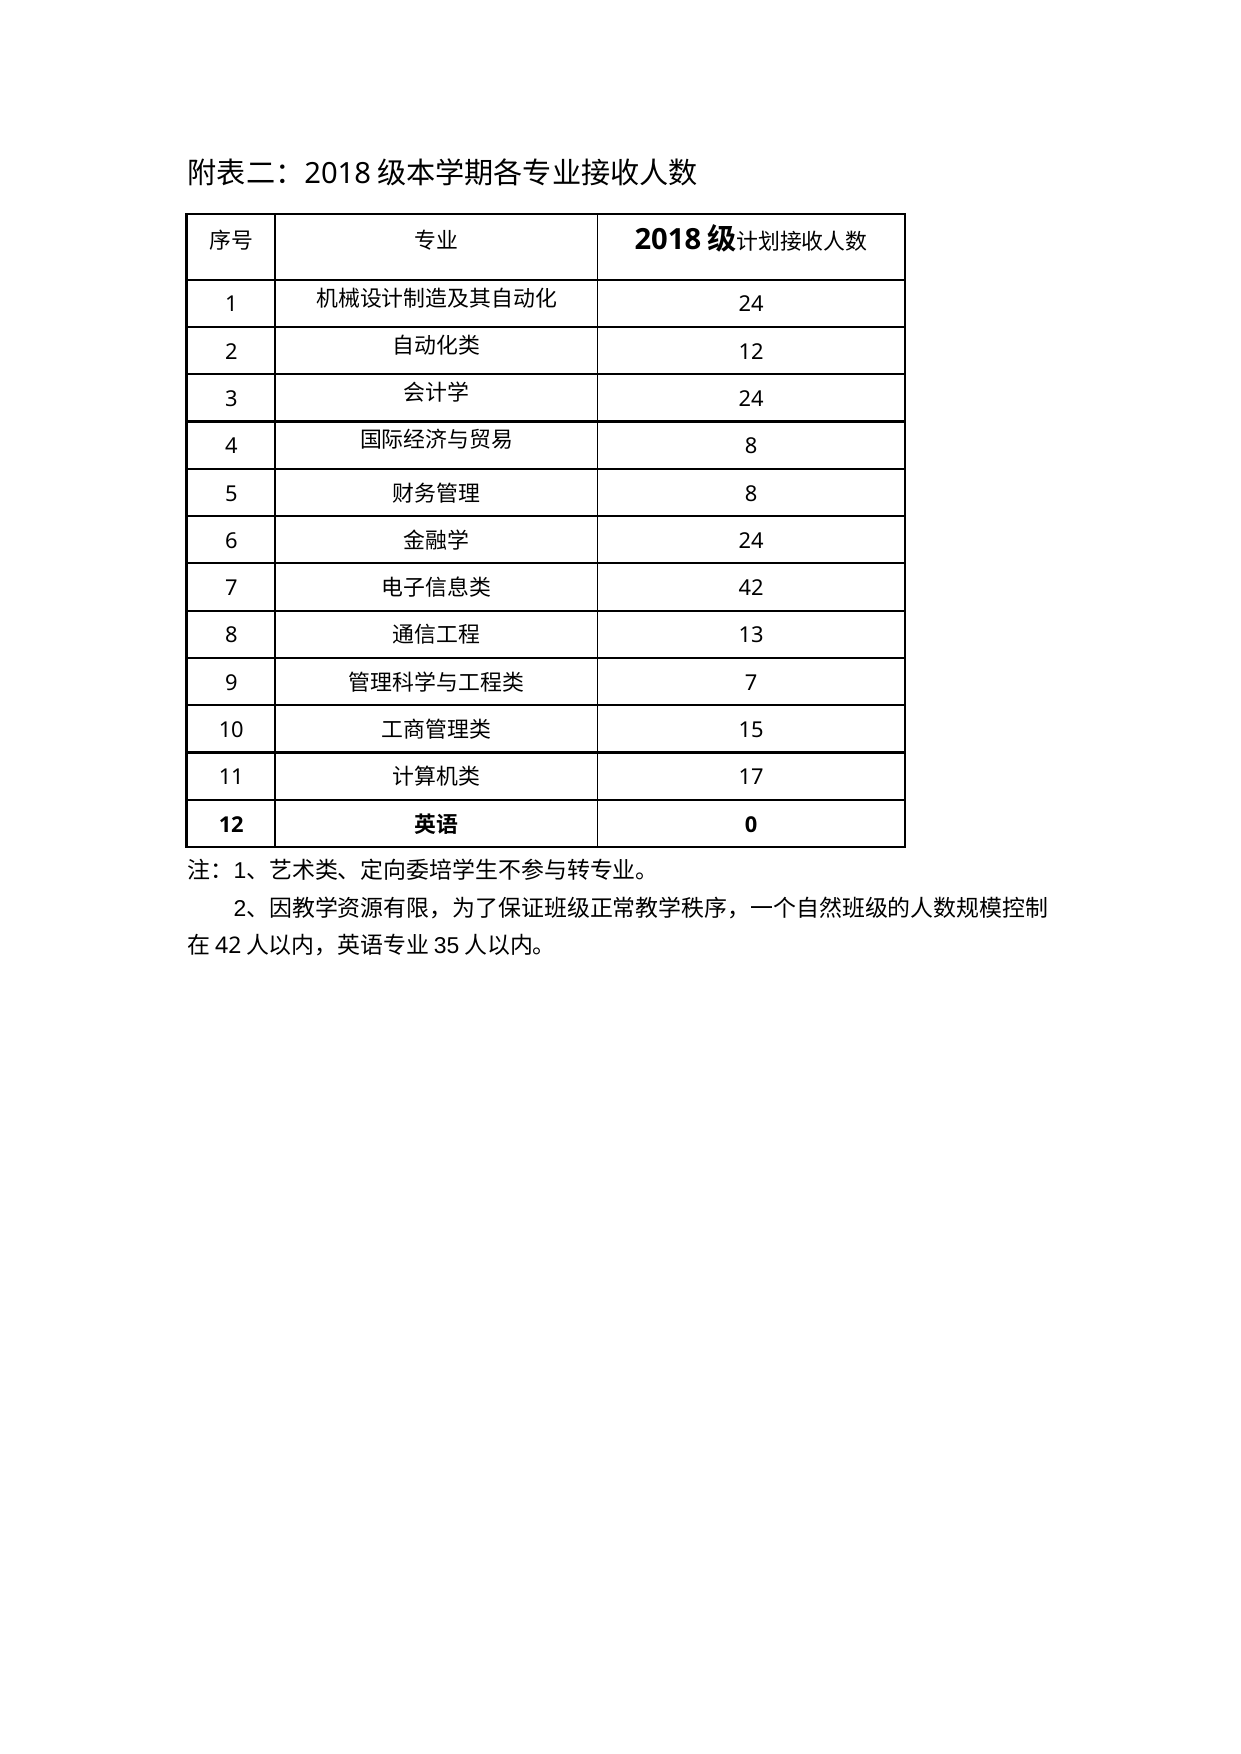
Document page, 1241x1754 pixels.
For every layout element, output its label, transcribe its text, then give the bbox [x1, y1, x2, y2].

table_cell 24 [598, 281, 904, 326]
table_cell 金融学 [276, 517, 597, 562]
text 附表二：2018级本学期各专业接收人数 [187, 150, 1053, 192]
table_cell 机械设计制造及其自动化 [276, 281, 597, 326]
table_cell 会计学 [276, 375, 597, 420]
table_cell 计算机类 [276, 754, 597, 799]
table_cell 10 [188, 706, 274, 751]
table_cell 通信工程 [276, 612, 597, 657]
table_header 序号 [188, 215, 274, 278]
table_cell 英语 [276, 801, 597, 846]
table_cell 8 [598, 423, 904, 468]
table_cell 自动化类 [276, 328, 597, 373]
table_cell 4 [188, 423, 274, 468]
text 注：1、艺术类、定向委培学生不参与转专业。 [187, 848, 1053, 886]
table_cell 12 [598, 328, 904, 373]
table_cell 3 [188, 375, 274, 420]
table_cell 财务管理 [276, 470, 597, 515]
table_cell 17 [598, 754, 904, 799]
table_cell 24 [598, 375, 904, 420]
table_cell 工商管理类 [276, 706, 597, 751]
text 2、因教学资源有限，为了保证班级正常教学秩序，一个自然班级的人数规模控制在42人以内，英语专业35人以内。 [187, 886, 1053, 961]
table_cell 8 [188, 612, 274, 657]
table_cell 5 [188, 470, 274, 515]
table_cell 15 [598, 706, 904, 751]
table_cell 1 [188, 281, 274, 326]
table_cell 9 [188, 659, 274, 704]
table_cell 电子信息类 [276, 564, 597, 609]
table_cell 2 [188, 328, 274, 373]
table_cell 6 [188, 517, 274, 562]
table_cell 国际经济与贸易 [276, 423, 597, 468]
table_cell 13 [598, 612, 904, 657]
table_cell 管理科学与工程类 [276, 659, 597, 704]
table_cell 0 [598, 801, 904, 846]
table_header 专业 [276, 215, 597, 278]
table_cell 42 [598, 564, 904, 609]
table_cell 7 [598, 659, 904, 704]
table_cell 7 [188, 564, 274, 609]
table_cell 24 [598, 517, 904, 562]
table_cell 12 [188, 801, 274, 846]
table_cell 11 [188, 754, 274, 799]
table_header 2018级计划接收人数 [598, 215, 904, 278]
table_cell 8 [598, 470, 904, 515]
